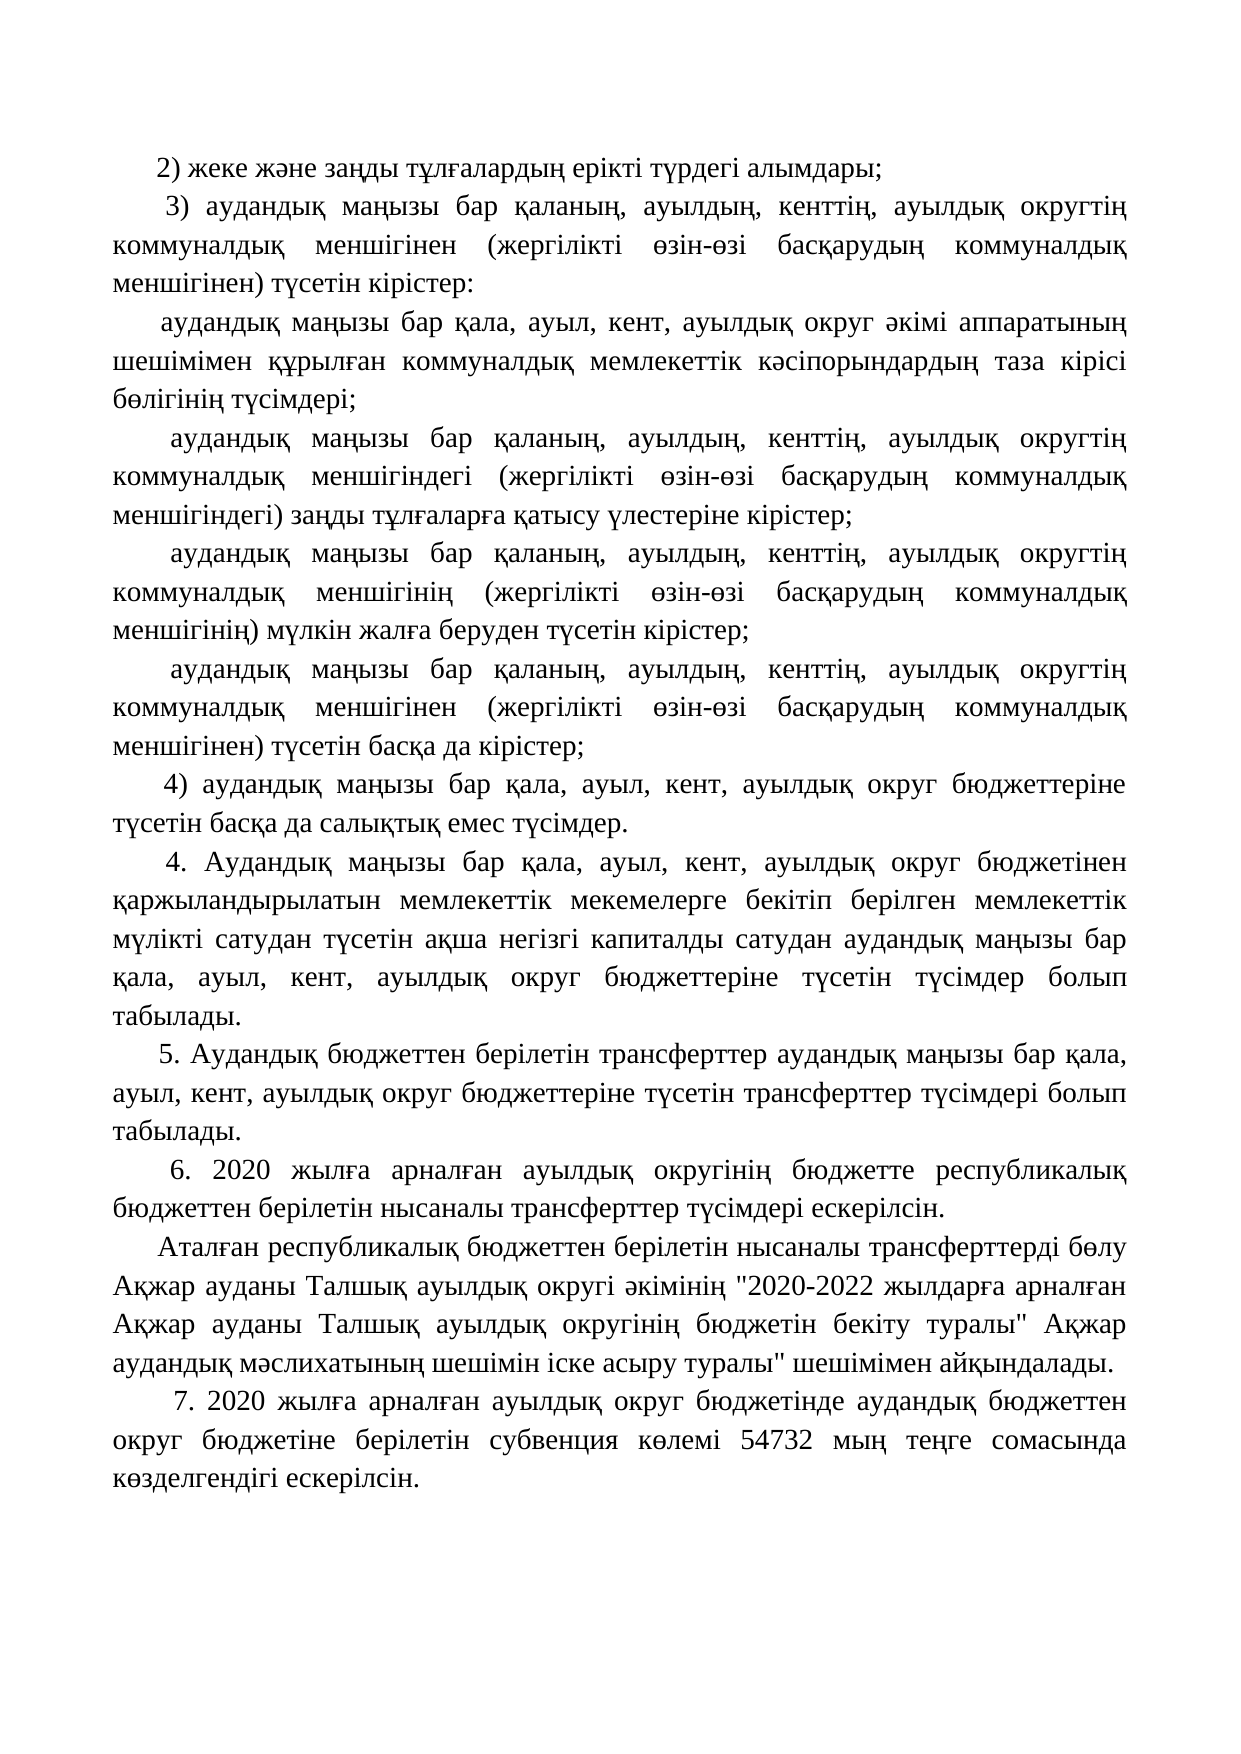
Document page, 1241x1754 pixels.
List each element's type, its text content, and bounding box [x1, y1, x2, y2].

text 6. 2020 жылға арналған ауылдық округінің бюджетте республикалық бюджеттен берілетін нысаналы трансферттер түсімдері ескерілсін. [112, 1152, 1128, 1224]
text 5. Аудандық бюджеттен берілетін трансферттер аудандық маңызы бар қала, ауыл, кент, ауылдық округ бюджеттеріне түсетін трансферттер түсімдері болып табылады. [112, 1036, 1128, 1147]
text аудандық маңызы бар қаланың, ауылдың, кенттің, ауылдық округтің коммуналдық меншігінің (жергілікті өзін-өзі басқарудың коммуналдық меншігінің) мүлкін жалға беруден түсетін кірістер; [112, 535, 1128, 646]
text 2) жеке және заңды тұлғалардың ерікті түрдегі алымдары; [112, 150, 1128, 183]
text аудандық маңызы бар қаланың, ауылдың, кенттің, ауылдық округтің коммуналдық меншігінен (жергілікті өзін-өзі басқарудың коммуналдық меншігінен) түсетін басқа да кірістер; [112, 651, 1128, 762]
text 4) аудандық маңызы бар қала, ауыл, кент, ауылдық округ бюджеттеріне түсетін басқа да салықтық емес түсімдер. [112, 767, 1128, 839]
text аудандық маңызы бар қала, ауыл, кент, ауылдық округ әкімі аппаратының шешімімен құрылған коммуналдық мемлекеттік кәсіпорындардың таза кірісі бөлігінің түсімдері; [112, 304, 1128, 415]
text Аталған республикалық бюджеттен берілетін нысаналы трансферттерді бөлу Ақжар ауданы Талшық ауылдық округі әкімінің "2020-2022 жылдарға арналған Ақжар ауданы Талшық ауылдық округінің бюджетін бекіту туралы" Ақжар аудандық мәслихатының шешімін іске асыру туралы" шешімімен айқындалады. [112, 1229, 1128, 1378]
text 7. 2020 жылға арналған ауылдық округ бюджетінде аудандық бюджеттен округ бюджетіне берілетін субвенция көлемі 54732 мың теңге сомасында көзделгендігі ескерілсін. [112, 1383, 1128, 1494]
text аудандық маңызы бар қаланың, ауылдың, кенттің, ауылдық округтің коммуналдық меншігіндегі (жергілікті өзін-өзі басқарудың коммуналдық меншігіндегі) заңды тұлғаларға қатысу үлестеріне кірістер; [112, 420, 1128, 530]
text 4. Аудандық маңызы бар қала, ауыл, кент, ауылдық округ бюджетінен қаржыландырылатын мемлекеттік мекемелерге бекітіп берілген мемлекеттік мүлікті сатудан түсетін ақша негізгі капиталды сатудан аудандық маңызы бар қала, ауыл, кент, ауылдық округ бюджеттеріне түсетін түсімдер болып табылады. [112, 844, 1128, 1031]
text 3) аудандық маңызы бар қаланың, ауылдың, кенттің, ауылдық округтің коммуналдық меншігінен (жергілікті өзін-өзі басқарудың коммуналдық меншігінен) түсетін кірістер: [112, 188, 1128, 299]
